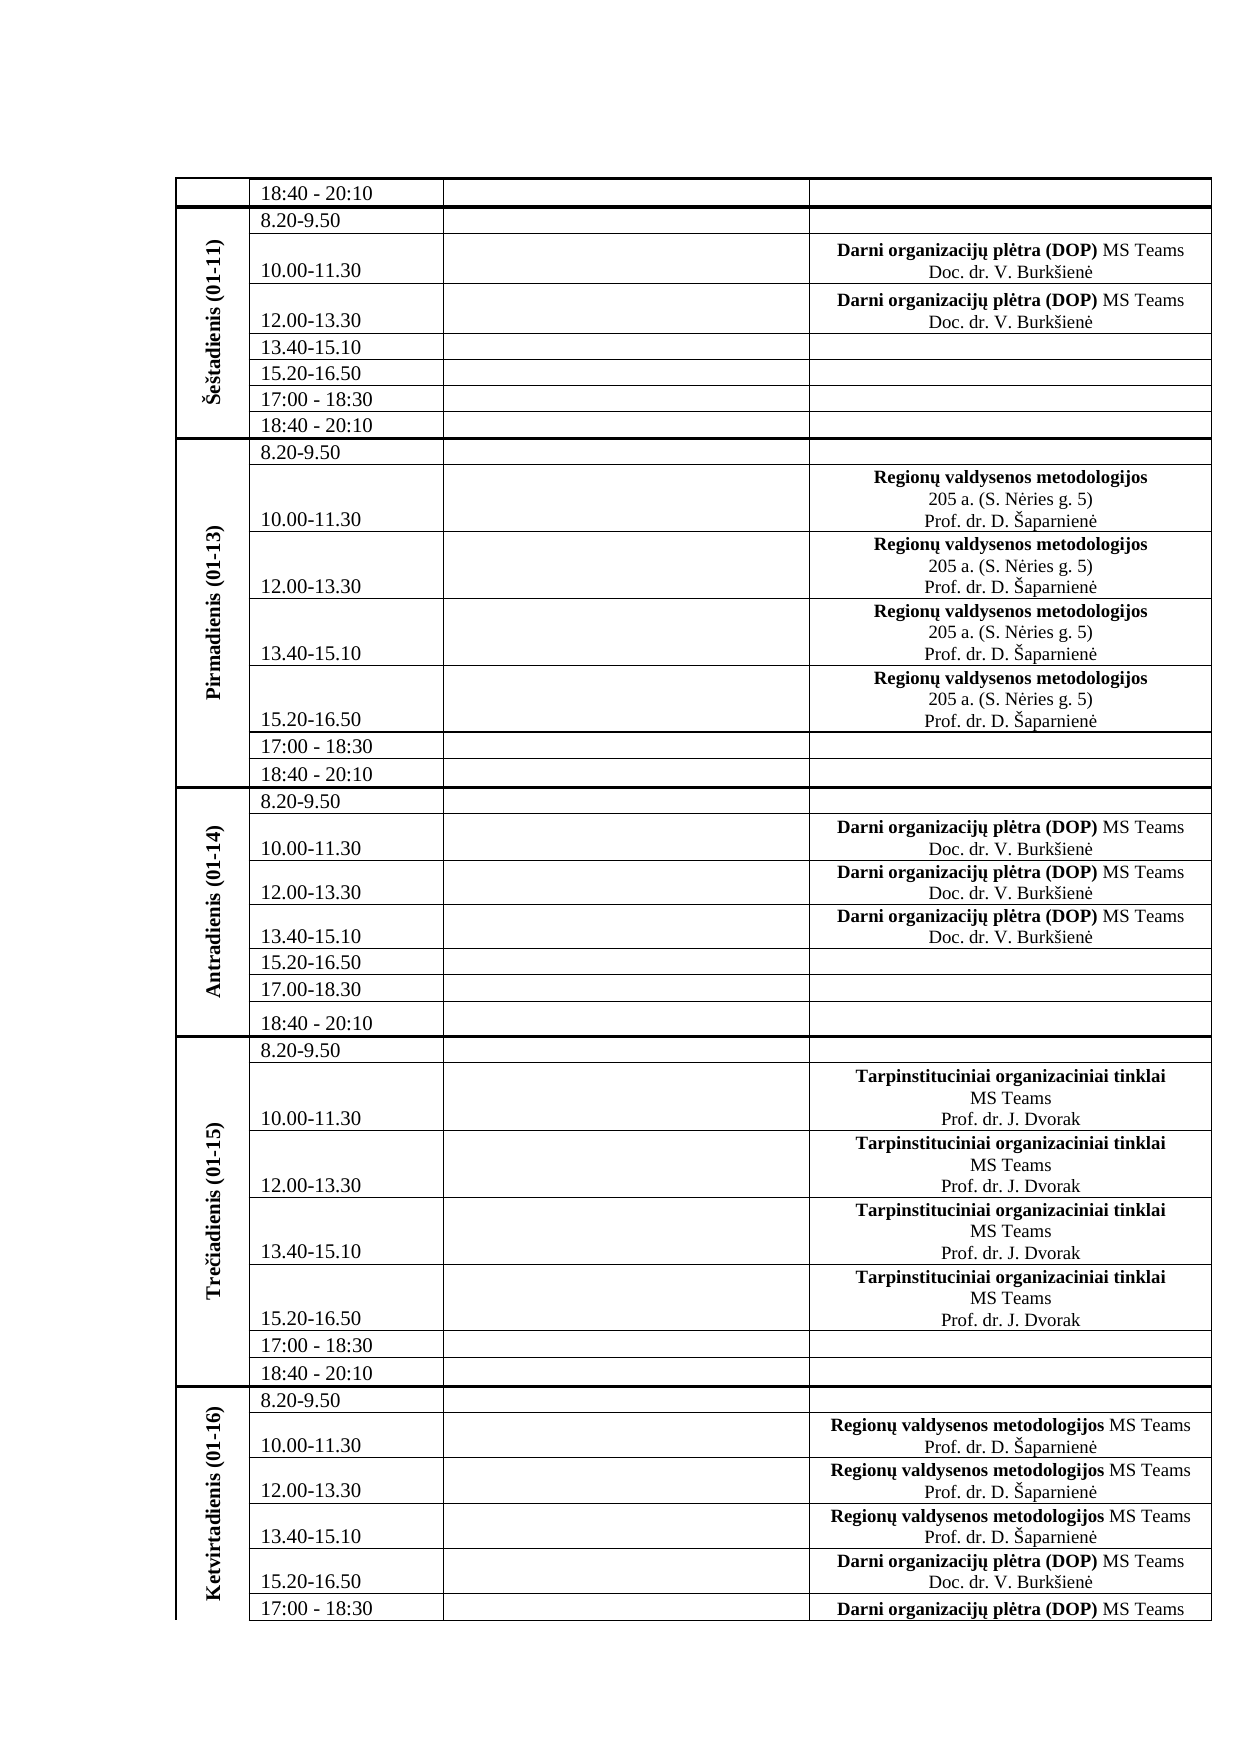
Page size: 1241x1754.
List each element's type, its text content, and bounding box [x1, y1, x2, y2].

table_cell Trečiadienis (01-15) [177, 1038, 249, 1385]
table_cell [444, 599, 809, 664]
table_cell 15.20-16.50 [250, 360, 443, 385]
table_cell Darni organizacijų plėtra (DOP) MS Teams Doc. dr. V. Burkšienė [810, 905, 1211, 948]
table_cell [810, 386, 1211, 411]
table_cell [810, 1002, 1211, 1035]
table_cell Tarpinstituciniai organizaciniai tinklai MS Teams Prof. dr. J. Dvorak [810, 1265, 1211, 1330]
table_cell [444, 905, 809, 948]
table_cell [810, 1331, 1211, 1357]
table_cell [810, 1594, 1211, 1619]
table_cell 13.40-15.10 [250, 905, 443, 948]
table_cell Regionų valdysenos metodologijos 205 a. (S. Nėries g. 5) Prof. dr. D. Šaparnienė [810, 532, 1211, 598]
table_cell 17:00 - 18:30 [250, 386, 443, 411]
table_cell [810, 209, 1211, 232]
table_cell [444, 1413, 809, 1457]
table_cell Regionų valdysenos metodologijos MS Teams Prof. dr. D. Šaparnienė [810, 1504, 1211, 1548]
table_cell 18:40 - 20:10 [250, 180, 443, 205]
table_cell 10.00-11.30 [250, 1063, 443, 1130]
table_cell [810, 1388, 1211, 1412]
table_cell 17:00 - 18:30 [250, 733, 443, 758]
table_cell [444, 666, 809, 731]
table_cell 10.00-11.30 [250, 1413, 443, 1457]
table_cell [810, 759, 1211, 786]
table_cell 10.00-11.30 [250, 465, 443, 531]
table_cell Darni organizacijų plėtra (DOP) MS Teams Doc. dr. V. Burkšienė [810, 234, 1211, 282]
table_cell [444, 1198, 809, 1263]
table_cell [444, 1458, 809, 1502]
table_cell 13.40-15.10 [250, 1504, 443, 1548]
table_cell 13.40-15.10 [250, 599, 443, 664]
table_cell [444, 1131, 809, 1197]
table_cell Tarpinstituciniai organizaciniai tinklai MS Teams Prof. dr. J. Dvorak [810, 1131, 1211, 1197]
table_cell Ketvirtadienis (01-16) [177, 1388, 249, 1619]
table_cell 8.20-9.50 [250, 440, 443, 464]
table_cell Darni organizacijų plėtra (DOP) MS Teams Doc. dr. V. Burkšienė [810, 861, 1211, 904]
table_cell [810, 789, 1211, 813]
table_cell [810, 180, 1211, 205]
table_cell [444, 334, 809, 359]
table_cell 17.00-18.30 [250, 975, 443, 1001]
table_cell [444, 1002, 809, 1035]
table_cell 12.00-13.30 [250, 532, 443, 598]
table_cell [444, 733, 809, 758]
table_cell Regionų valdysenos metodologijos MS Teams Prof. dr. D. Šaparnienė [810, 1458, 1211, 1502]
table_cell [810, 334, 1211, 359]
table_cell 12.00-13.30 [250, 861, 443, 904]
table_cell [444, 440, 809, 464]
table_cell [444, 1549, 809, 1593]
table_cell Pirmadienis (01-13) [177, 440, 249, 786]
table_cell [444, 234, 809, 282]
table_cell [444, 180, 809, 205]
table_cell [444, 284, 809, 332]
table_cell [810, 975, 1211, 1001]
table_cell 13.40-15.10 [250, 1198, 443, 1263]
table_cell [810, 733, 1211, 758]
table_cell [444, 1038, 809, 1062]
table_cell Tarpinstituciniai organizaciniai tinklai MS Teams Prof. dr. J. Dvorak [810, 1198, 1211, 1263]
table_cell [810, 1549, 1211, 1593]
table_cell [444, 759, 809, 786]
table_cell [444, 861, 809, 904]
table_cell Darni organizacijų plėtra (DOP) MS Teams Doc. dr. V. Burkšienė [810, 284, 1211, 332]
table_cell [444, 209, 809, 232]
table_cell [444, 789, 809, 813]
table_cell [444, 412, 809, 437]
table_cell 17:00 - 18:30 [250, 1594, 443, 1619]
table_cell 15.20-16.50 [250, 1265, 443, 1330]
table_cell 8.20-9.50 [250, 1038, 443, 1062]
table_cell 18:40 - 20:10 [250, 412, 443, 437]
table_cell 17:00 - 18:30 [250, 1331, 443, 1357]
table_cell [810, 412, 1211, 437]
table_cell [444, 1388, 809, 1412]
table_cell [444, 1594, 809, 1619]
table_cell [810, 1038, 1211, 1062]
table_cell 10.00-11.30 [250, 814, 443, 859]
table_cell 12.00-13.30 [250, 1131, 443, 1197]
table_cell Darni organizacijų plėtra (DOP) MS Teams Doc. dr. V. Burkšienė [810, 814, 1211, 859]
table_cell [810, 440, 1211, 464]
table_cell [444, 386, 809, 411]
table_cell [444, 1358, 809, 1385]
table_cell Regionų valdysenos metodologijos 205 a. (S. Nėries g. 5) Prof. dr. D. Šaparnienė [810, 465, 1211, 531]
table_cell Regionų valdysenos metodologijos MS Teams Prof. dr. D. Šaparnienė [810, 1413, 1211, 1457]
table_cell [810, 360, 1211, 385]
table_cell Šeštadienis (01-11) [177, 209, 249, 437]
table_cell 8.20-9.50 [250, 1388, 443, 1412]
table_cell 8.20-9.50 [250, 789, 443, 813]
table_cell [444, 532, 809, 598]
table_cell 8.20-9.50 [250, 209, 443, 232]
table_cell [444, 1504, 809, 1548]
table_cell 18:40 - 20:10 [250, 1002, 443, 1035]
table_cell [444, 814, 809, 859]
table_cell 15.20-16.50 [250, 1549, 443, 1593]
table_cell 12.00-13.30 [250, 1458, 443, 1502]
table_cell [810, 1358, 1211, 1385]
table_cell 13.40-15.10 [250, 334, 443, 359]
table_cell 10.00-11.30 [250, 234, 443, 282]
table_cell 12.00-13.30 [250, 284, 443, 332]
table_cell 18:40 - 20:10 [250, 1358, 443, 1385]
table_cell [444, 1265, 809, 1330]
table_cell [810, 949, 1211, 974]
table_cell Regionų valdysenos metodologijos 205 a. (S. Nėries g. 5) Prof. dr. D. Šaparnienė [810, 666, 1211, 731]
table_cell 18:40 - 20:10 [250, 759, 443, 786]
table_cell 15.20-16.50 [250, 949, 443, 974]
table_cell Tarpinstituciniai organizaciniai tinklai MS Teams Prof. dr. J. Dvorak [810, 1063, 1211, 1130]
table_cell [444, 1063, 809, 1130]
table_cell [444, 360, 809, 385]
table_cell [444, 949, 809, 974]
table_cell Regionų valdysenos metodologijos 205 a. (S. Nėries g. 5) Prof. dr. D. Šaparnienė [810, 599, 1211, 664]
table_cell Antradienis (01-14) [177, 789, 249, 1035]
table_cell 15.20-16.50 [250, 666, 443, 731]
table_cell [444, 975, 809, 1001]
table_cell [444, 465, 809, 531]
table_cell [444, 1331, 809, 1357]
